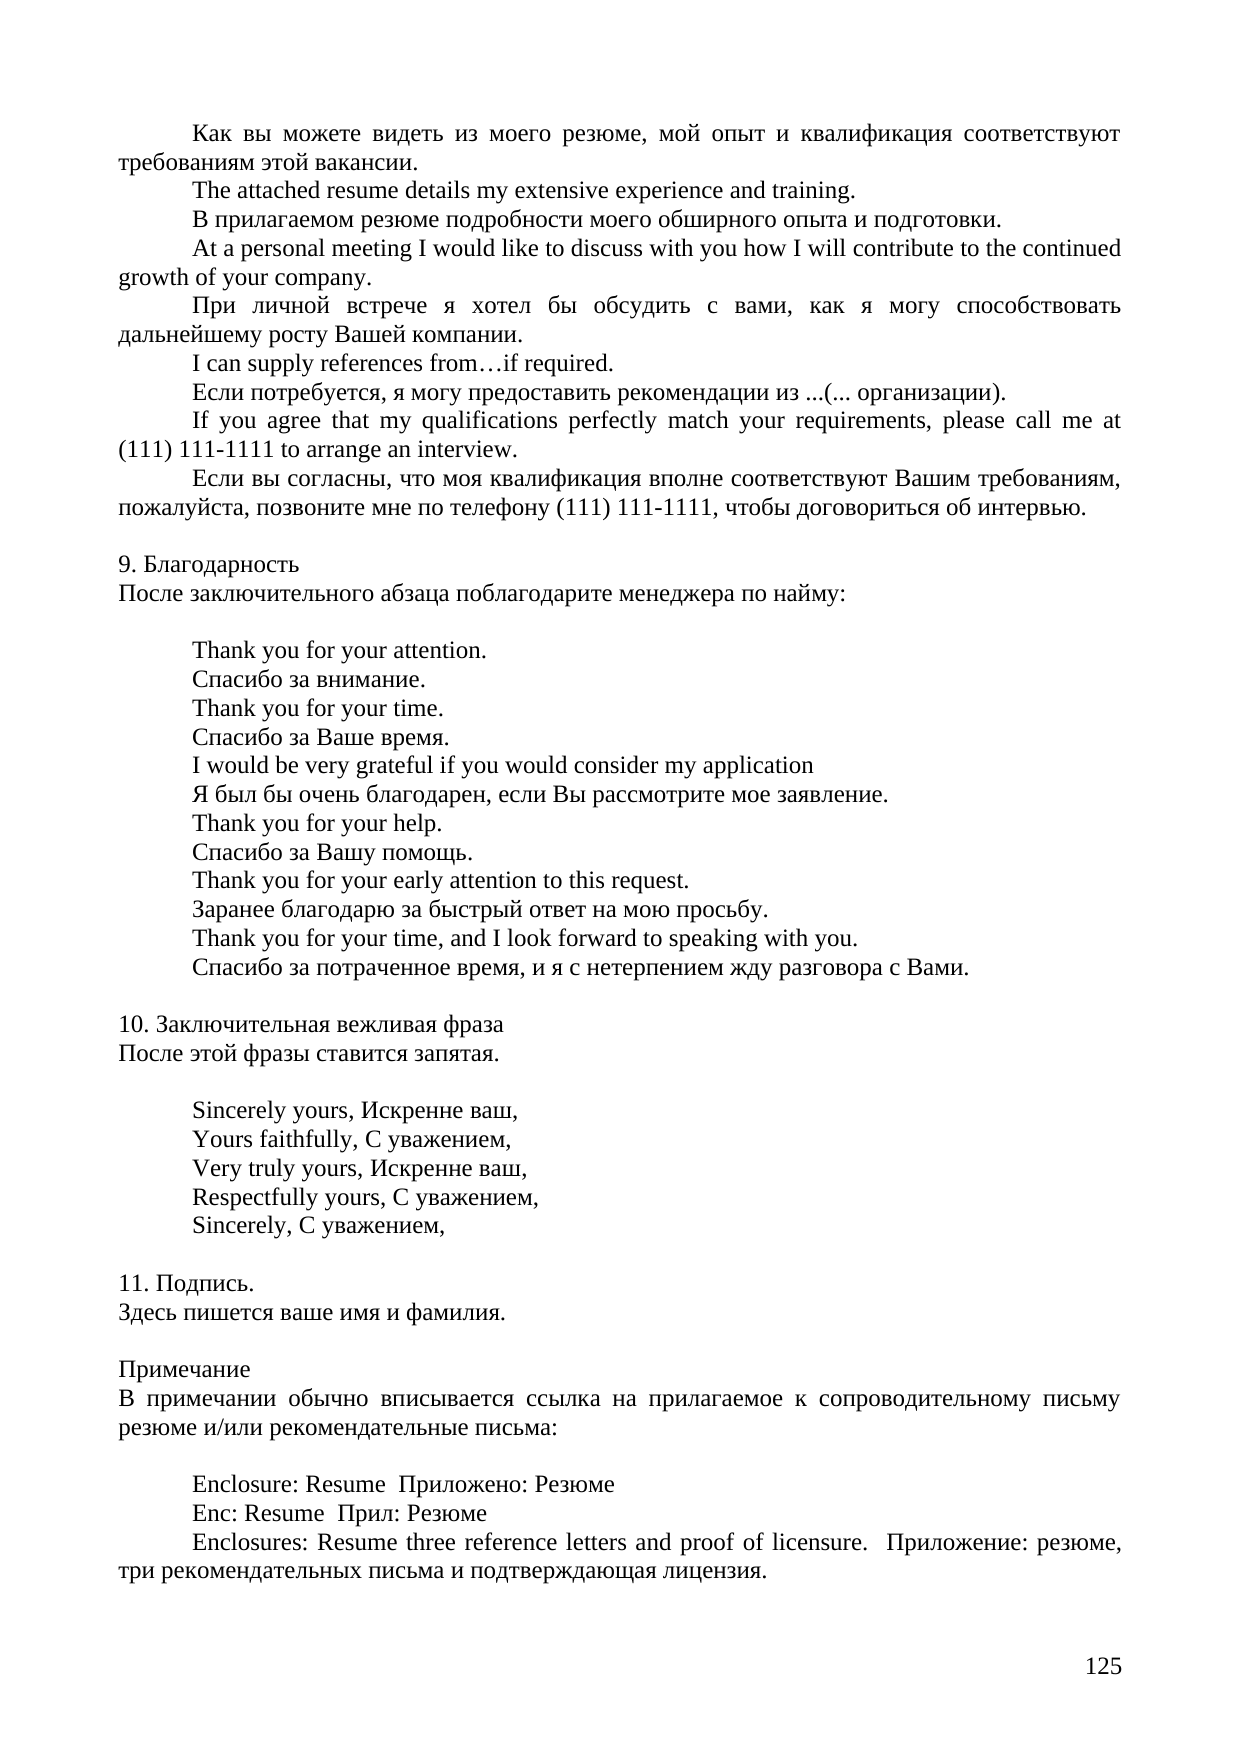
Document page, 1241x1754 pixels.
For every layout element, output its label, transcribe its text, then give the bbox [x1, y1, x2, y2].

text  Спасибо за Ваше время. [118, 722, 1122, 751]
text  I would be very grateful if you would consider my application [118, 751, 1122, 779]
text  Sincerely yours, Искренне ваш, [118, 1096, 1122, 1124]
text  Thank you for your help. [118, 808, 1122, 837]
text  Very truly yours, Искренне ваш, [118, 1153, 1122, 1182]
text  Thank you for your attention. [118, 636, 1122, 664]
text Здесь пишется ваше имя и фамилия. [118, 1297, 1122, 1326]
text  Как вы можете видеть из моего резюме, мой опыт и квалификация соответствуют требованиям этой вакансии. [118, 118, 1122, 176]
text  Respectfully yours, С уважением, [118, 1182, 1122, 1211]
text  Я был бы очень благодарен, если Вы рассмотрите мое заявление. [118, 779, 1122, 808]
text Примечание [118, 1354, 1122, 1383]
text  If you agree that my qualifications perfectly match your requirements, please call me at (111) 111-1111 to arrange an interview. [118, 406, 1122, 463]
text 11. Подпись. [118, 1268, 1122, 1297]
text  Enclosures: Resume three reference letters and proof of licensure. Приложение: резюме, три рекомендательных письма и подтверждающая лицензия. [118, 1527, 1122, 1584]
text  Thank you for your time, and I look forward to speaking with you. [118, 923, 1122, 952]
text  Enclosure: Resume Приложено: Резюме [118, 1469, 1122, 1498]
text  Спасибо за внимание. [118, 664, 1122, 693]
text  At a personal meeting I would like to discuss with you how I will contribute to the continued growth of your company. [118, 233, 1122, 291]
text  Thank you for your time. [118, 693, 1122, 722]
text После заключительного абзаца поблагодарите менеджера по найму: [118, 578, 1122, 607]
text  Thank you for your early attention to this request. [118, 866, 1122, 894]
text  Заранее благодарю за быстрый ответ на мою просьбу. [118, 894, 1122, 923]
text 10. Заключительная вежливая фраза [118, 1009, 1122, 1038]
text  Yours faithfully, С уважением, [118, 1124, 1122, 1153]
text В примечании обычно вписывается ссылка на прилагаемое к сопроводительному письму резюме и/или рекомендательные письма: [118, 1383, 1122, 1441]
text  В прилагаемом резюме подробности моего обширного опыта и подготовки. [118, 204, 1122, 233]
text 9. Благодарность [118, 549, 1122, 578]
text  При личной встрече я хотел бы обсудить с вами, как я могу способствовать дальнейшему росту Вашей компании. [118, 291, 1122, 348]
text  The attached resume details my extensive experience and training. [118, 176, 1122, 204]
text  I can supply references from…if required. [118, 348, 1122, 377]
text  Спасибо за Вашу помощь. [118, 837, 1122, 866]
text  Enc: Resume Прил: Резюме [118, 1498, 1122, 1527]
text После этой фразы ставится запятая. [118, 1038, 1122, 1067]
text  Спасибо за потраченное время, и я с нетерпением жду разговора с Вами. [118, 952, 1122, 981]
text  Sincerely, С уважением, [118, 1211, 1122, 1239]
text  Если потребуется, я могу предоставить рекомендации из ...(... организации). [118, 377, 1122, 406]
text  Если вы согласны, что моя квалификация вполне соответствуют Вашим требованиям, пожалуйста, позвоните мне по телефону (111) 111-1111, чтобы договориться об интервью. [118, 463, 1122, 521]
